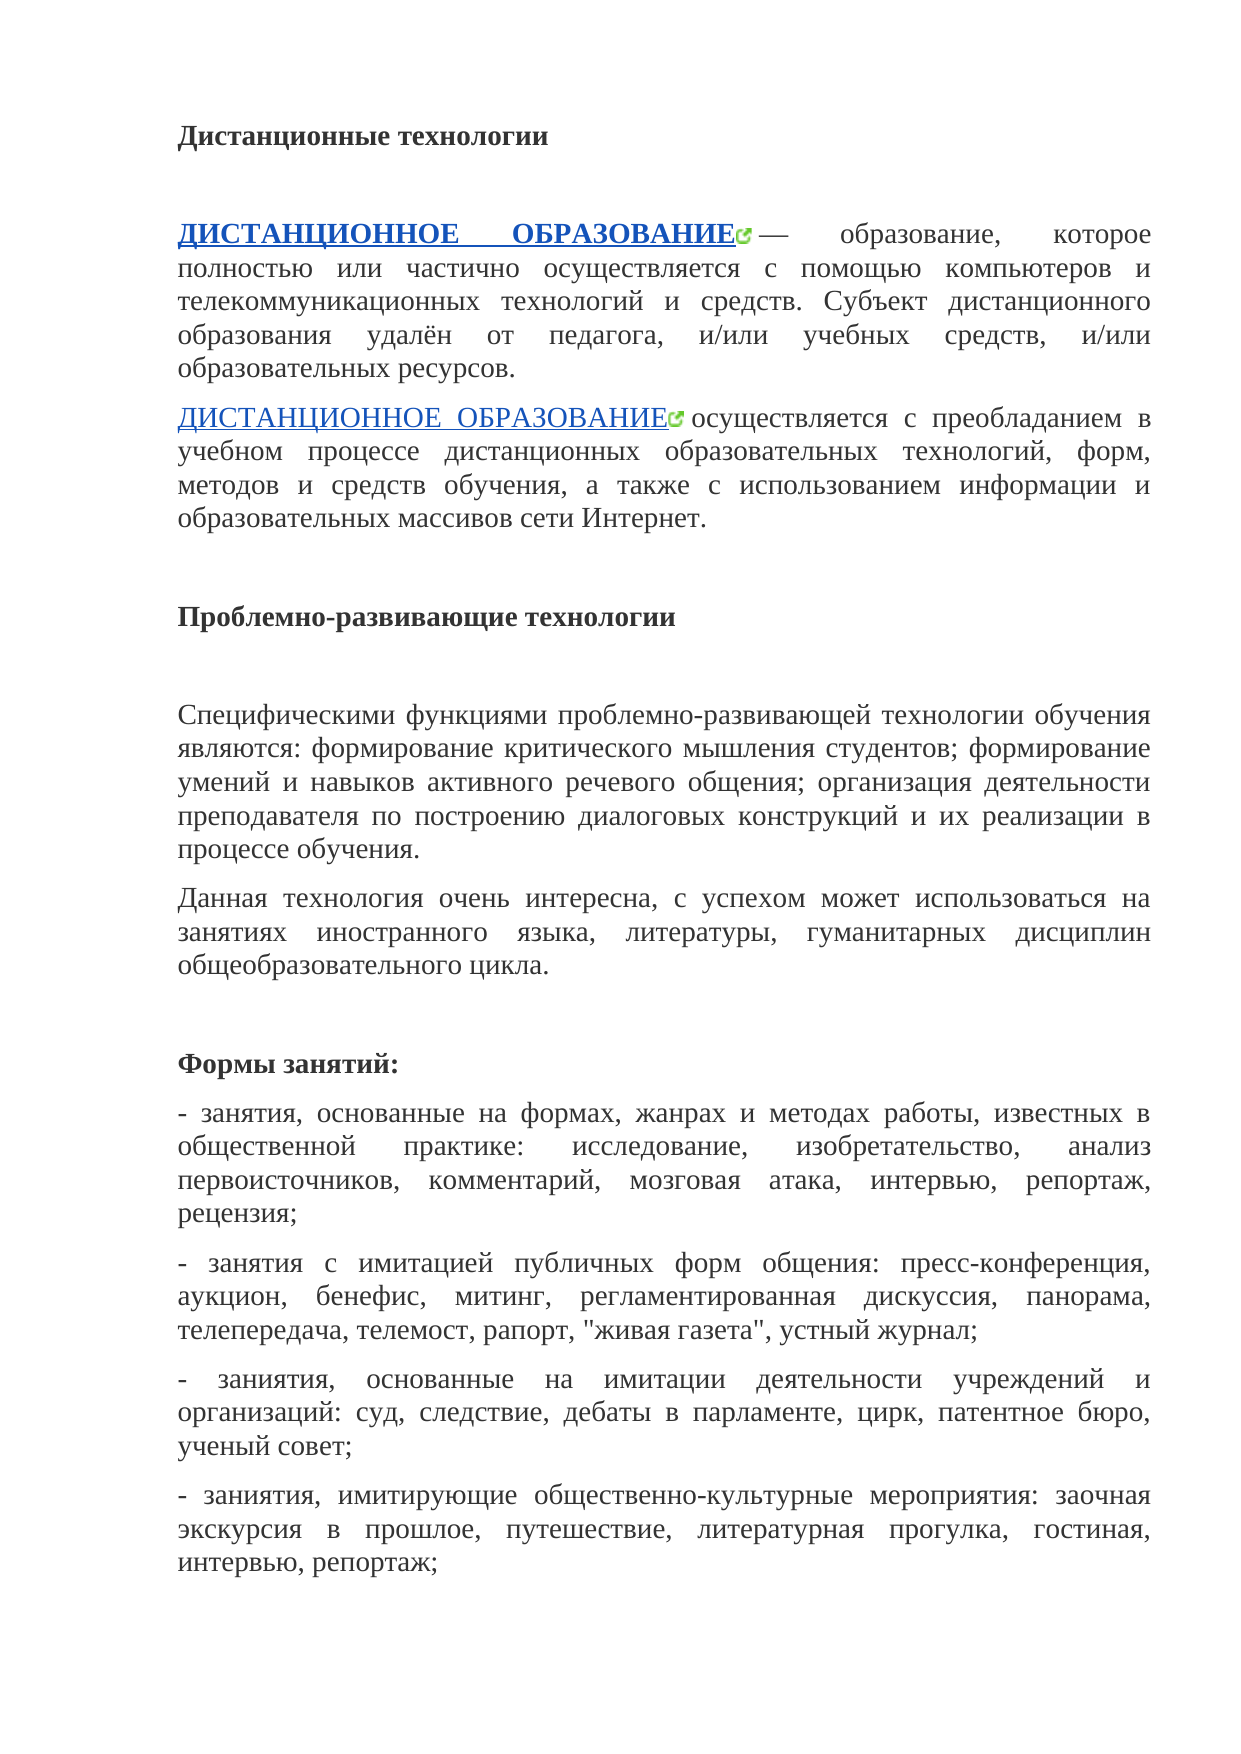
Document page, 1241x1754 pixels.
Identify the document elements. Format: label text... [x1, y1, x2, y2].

text Формы занятий: [177, 1046, 1152, 1079]
text Данная технология очень интересна, с успехом может использоваться на занятиях иностранного языка, литературы, гуманитарных дисциплин общеобразовательного цикла. [177, 880, 1152, 981]
picture [668, 411, 684, 427]
text Проблемно-развивающие технологии [177, 599, 1152, 632]
text Специфическими функциями проблемно-развивающей технологии обучения являются: формирование критического мышления студентов; формирование умений и навыков активного речевого общения; организация деятельности преподавателя по построению диалоговых конструкций и их реализации в процессе обучения. [177, 697, 1152, 865]
text - заниятия, основанные на имитации деятельности учреждений и организаций: суд, следствие, дебаты в парламенте, цирк, патентное бюро, ученый совет; [177, 1361, 1152, 1462]
picture [736, 228, 752, 244]
text - занятия, основанные на формах, жанрах и методах работы, известных в общественной практике: исследование, изобретательство, анализ первоисточников, комментарий, мозговая атака, интервью, репортаж, рецензия; [177, 1095, 1152, 1229]
text - заниятия, имитирующие общественно-культурные мероприятия: заочная экскурсия в прошлое, путешествие, литературная прогулка, гостиная, интервью, репортаж; [177, 1477, 1152, 1578]
text ДИСТАНЦИОННОЕ ОБРАЗОВАНИЕ осуществляется с преобладанием в учебном процессе дистанционных образовательных технологий, форм, методов и средств обучения, а также с использованием информации и образовательных массивов сети Интернет. [177, 400, 1152, 534]
text Дистанционные технологии [177, 118, 1152, 152]
text - занятия с имитацией публичных форм общения: пресс-конференция, аукцион, бенефис, митинг, регламентированная дискуссия, панорама, телепередача, телемост, рапорт, "живая газета", устный журнал; [177, 1245, 1152, 1345]
text ДИСТАНЦИОННОЕ ОБРАЗОВАНИЕ — образование, которое полностью или частично осуществляется с помощью компьютеров и телекоммуникационных технологий и средств. Субъект дистанционного образования удалён от педагога, и/или учебных средств, и/или образовательных ресурсов. [177, 216, 1152, 384]
